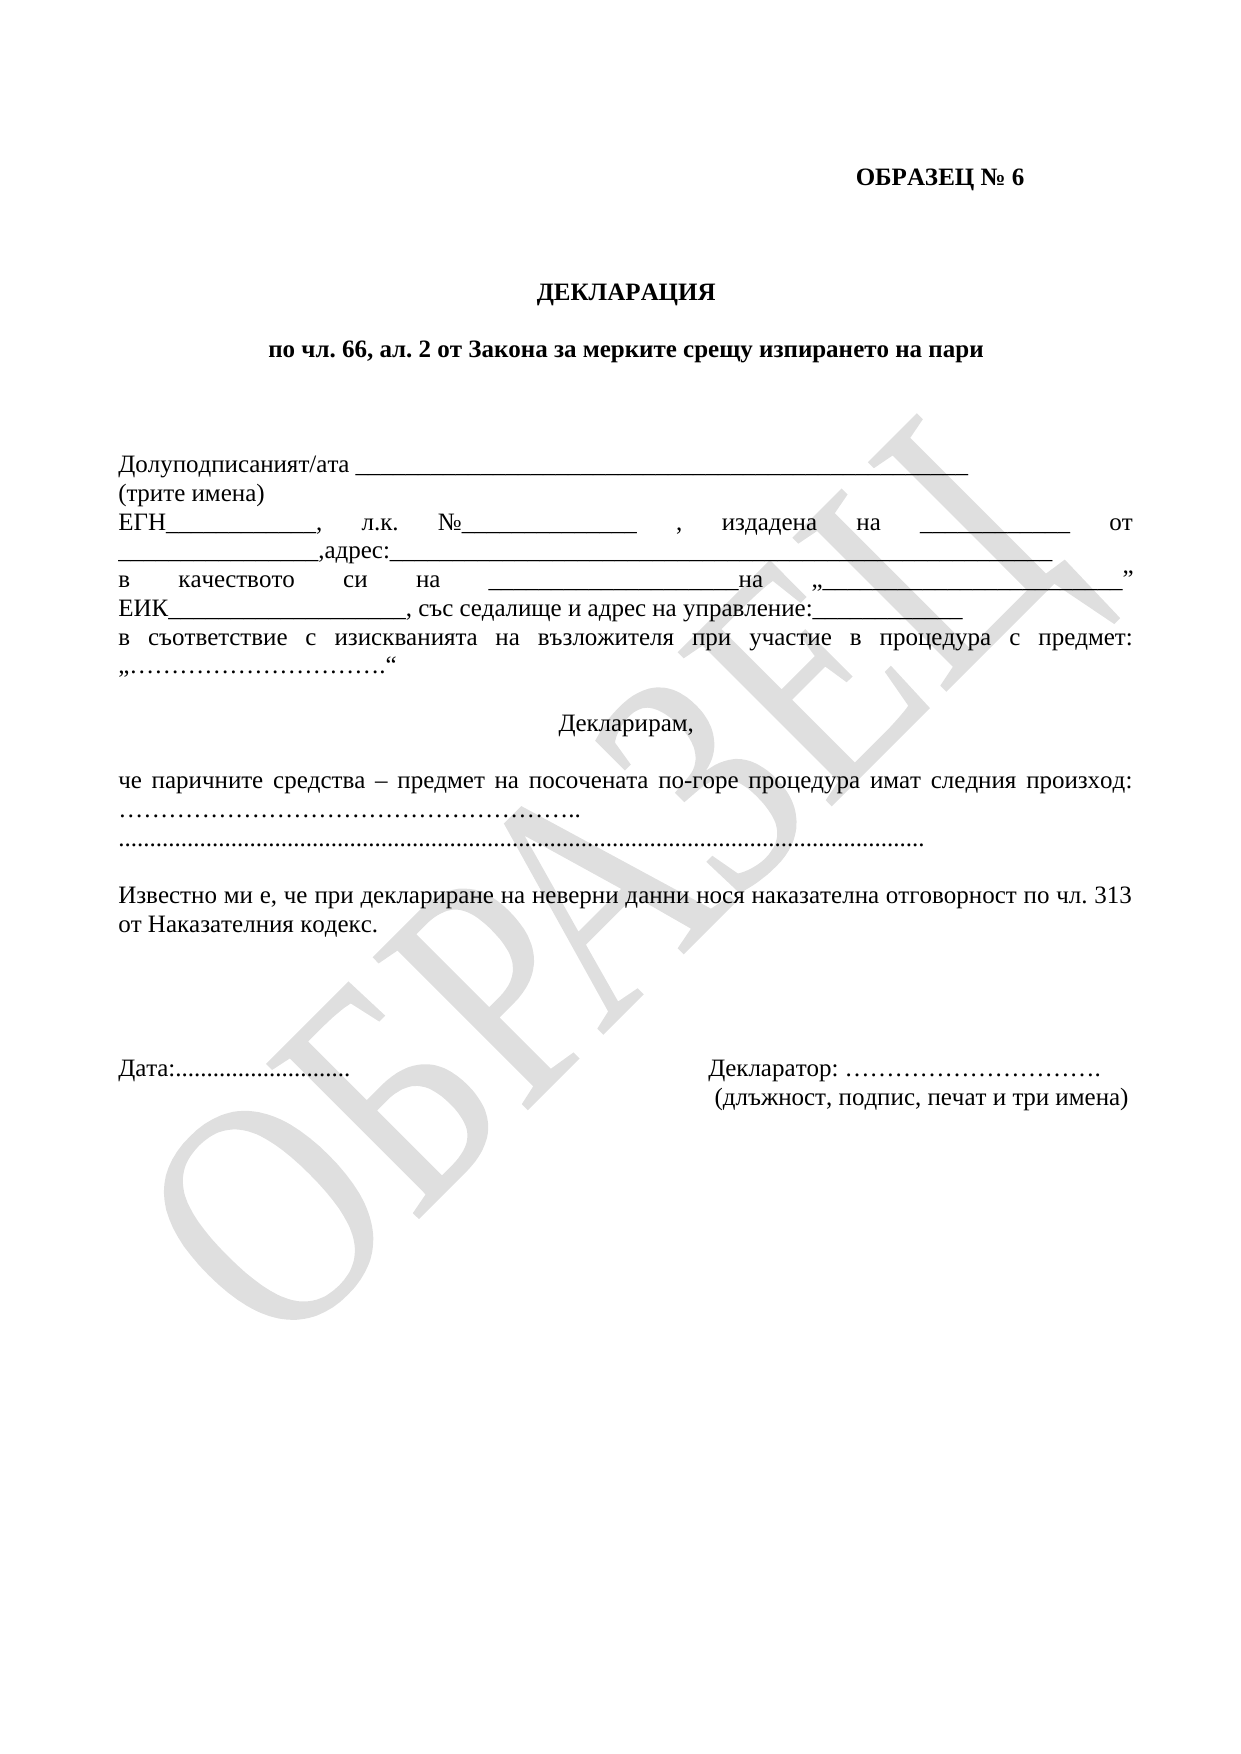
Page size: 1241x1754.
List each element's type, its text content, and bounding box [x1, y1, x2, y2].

text ОБРАЗЕЦ № 6 [856, 162, 1134, 190]
text ................................................................................................................................. [118, 823, 1134, 852]
text по чл. 66, ал. 2 от Закона за мерките срещу изпирането на пари [118, 334, 1134, 363]
text в качеството си на ____________________на „________________________” ЕИК___________________, със седалище и адрес на управление:____________ [118, 564, 1134, 622]
text ЕГН____________, л.к. №______________ , издадена на ____________ от ________________,адрес:_____________________________________________________ [118, 507, 1134, 564]
text (трите имена) [118, 478, 1134, 507]
text че паричните средства – предмет на посочената по-горе процедура имат следния произход:……………………………………………….. [118, 765, 1134, 823]
text (длъжност, подпис, печат и три имена) [118, 1082, 1134, 1110]
text Известно ми е, че при деклариране на неверни данни нося наказателна отговорност по чл. 313 от Наказателния кодекс. [118, 880, 1134, 938]
text в съответствие с изискванията на възложителя при участие в процедура с предмет: „………………………….“ [118, 622, 1134, 679]
text Долуподписаният/ата _________________________________________________ [118, 449, 1134, 478]
text Декларирам, [118, 708, 1134, 737]
text ДЕКЛАРАЦИЯ [118, 277, 1134, 305]
text Дата:............................ Декларатор: …………………………. [118, 1053, 1134, 1082]
